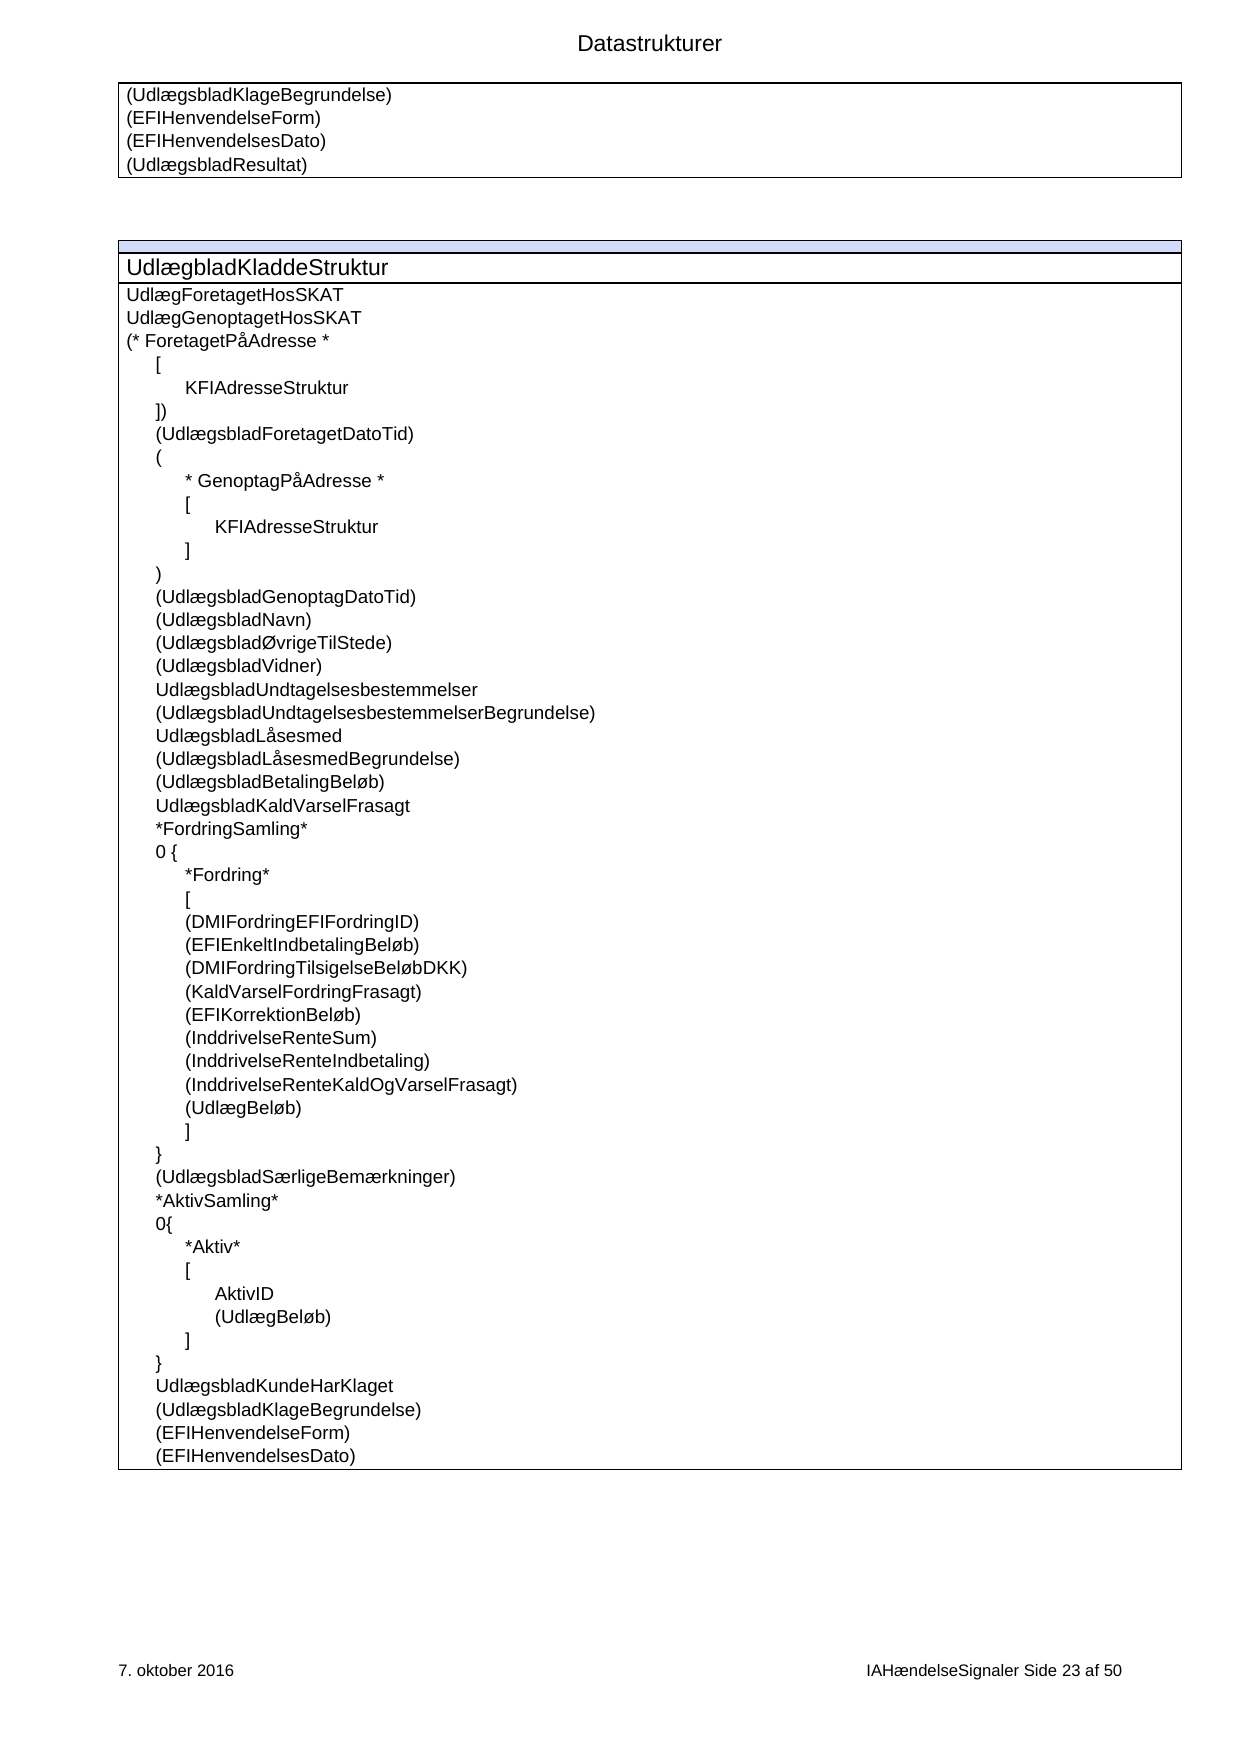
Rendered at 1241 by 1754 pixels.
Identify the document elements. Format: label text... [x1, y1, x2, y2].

table_header [119, 241, 1181, 252]
table_cell UdlægbladKladdeStruktur [119, 254, 1181, 282]
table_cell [119, 84, 1181, 177]
table_cell UdlægForetagetHosSKAT UdlægGenoptagetHosSKAT (* ForetagetPåAdresse * [ KFIAdresseStruktur ]) (UdlægsbladForetagetDatoTid) ( * GenoptagPåAdresse * [ KFIAdresseStruktur ] ) (UdlægsbladGenoptagDatoTid) (UdlægsbladNavn) (UdlægsbladØvrigeTilStede) (UdlægsbladVidner) UdlægsbladUndtagelsesbestemmelser (UdlægsbladUndtagelsesbestemmelserBegrundelse) UdlægsbladLåsesmed (UdlægsbladLåsesmedBegrundelse) (UdlægsbladBetalingBeløb) UdlægsbladKaldVarselFrasagt *FordringSamling* 0 { *Fordring* [ (DMIFordringEFIFordringID) (EFIEnkeltIndbetalingBeløb) (DMIFordringTilsigelseBeløbDKK) (KaldVarselFordringFrasagt) (EFIKorrektionBeløb) (InddrivelseRenteSum) (InddrivelseRenteIndbetaling) (InddrivelseRenteKaldOgVarselFrasagt) (UdlægBeløb) ] } (UdlægsbladSærligeBemærkninger) *AktivSamling* 0{ *Aktiv* [ AktivID (UdlægBeløb) ] } UdlægsbladKundeHarKlaget (UdlægsbladKlageBegrundelse) (EFIHenvendelseForm) (EFIHenvendelsesDato) [119, 284, 1181, 1469]
